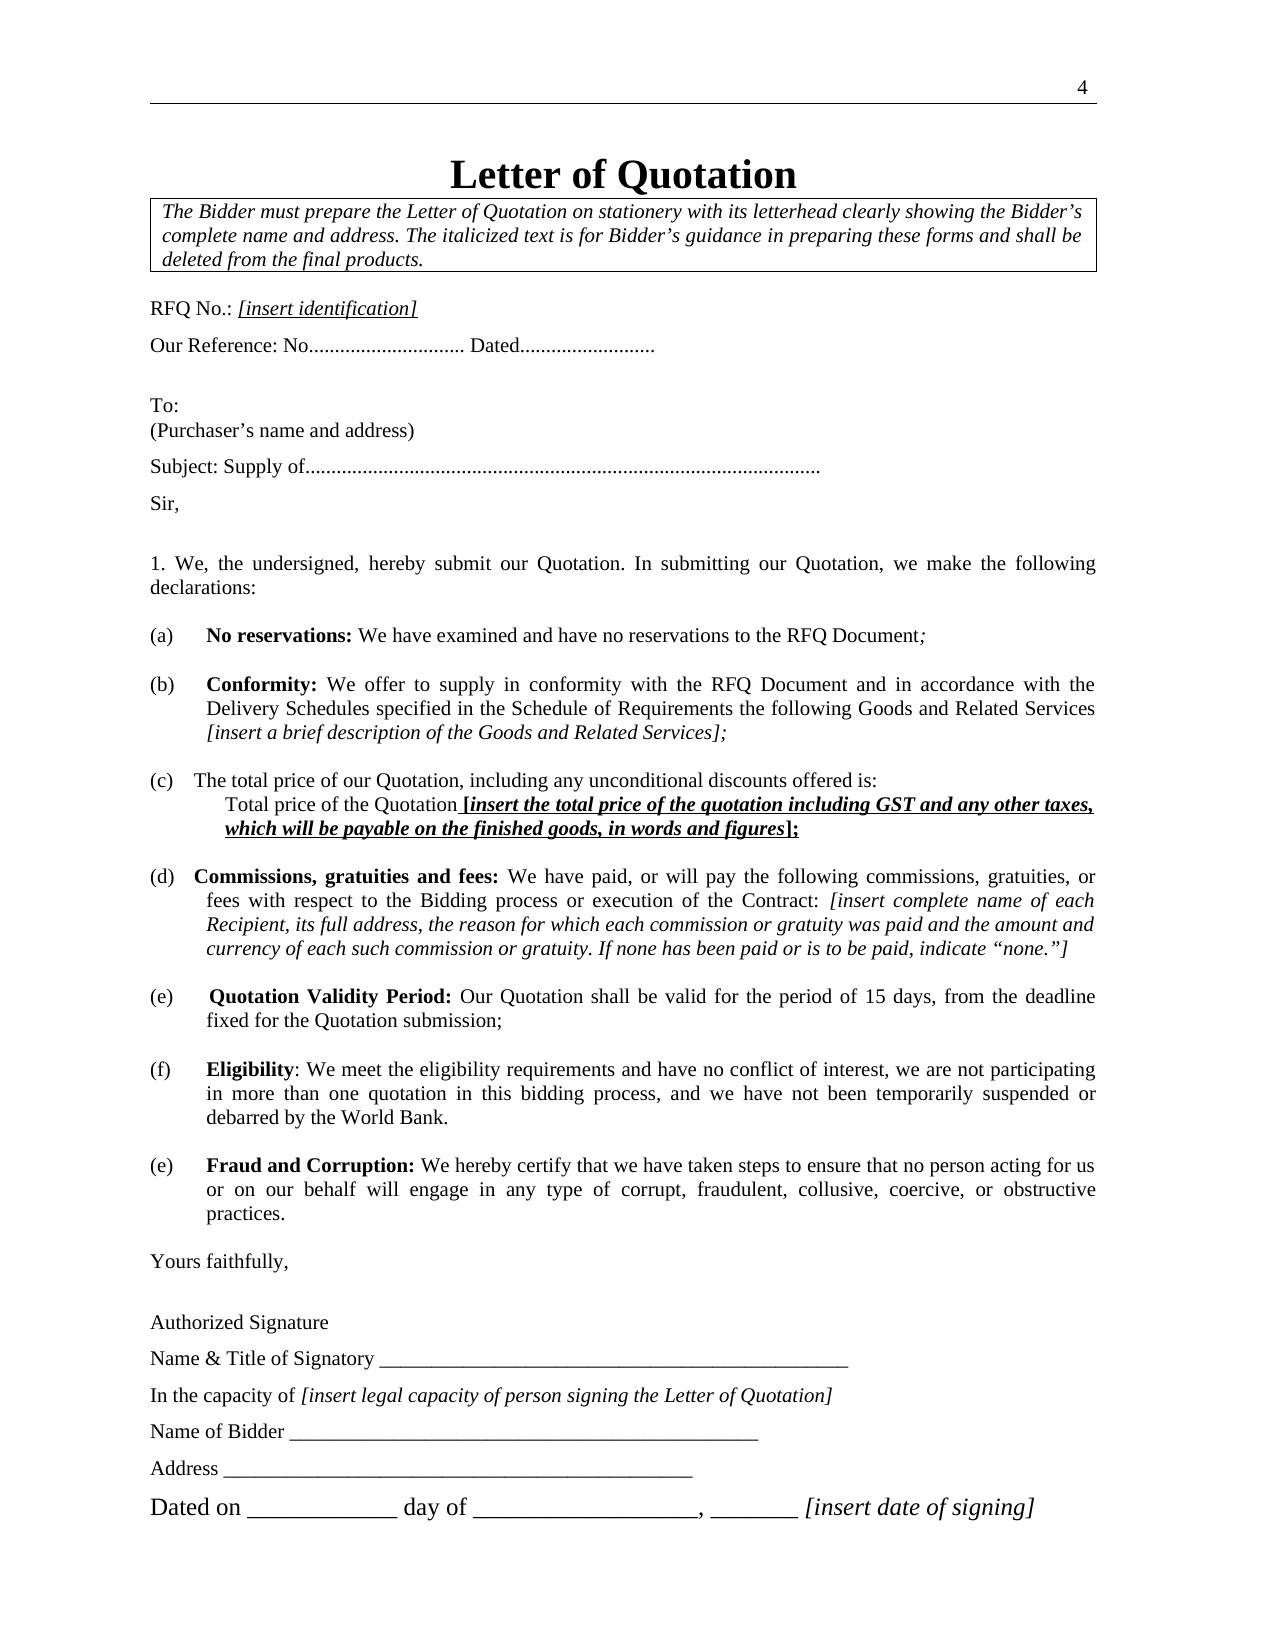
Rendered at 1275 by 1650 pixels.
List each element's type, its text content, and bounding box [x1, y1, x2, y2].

text RFQ No.: [insert identification] [150, 296, 1097, 320]
text To: [150, 393, 1097, 417]
list Eligibility: We meet the eligibility requirements and have no conflict of interest, we are not participating in more than one quotation in this bidding process, and we have not been temporarily suspended or debarred by the World Bank. [150, 1057, 1097, 1129]
list Commissions, gratuities and fees: We have paid, or will pay the following commissions, gratuities, or fees with respect to the Bidding process or execution of the Contract: [insert complete name of each Recipient, its full address, the reason for which each commission or gratuity was paid and the amount and currency of each such commission or gratuity. If none has been paid or is to be paid, indicate “none.”] [150, 864, 1097, 960]
text Total price of the Quotation [insert the total price of the quotation including GST and any other taxes, which will be payable on the finished goods, in words and figures]; [150, 792, 1097, 840]
text Address _____________________________________________ [150, 1456, 1097, 1480]
text (Purchaser’s name and address) [150, 417, 1097, 442]
text Sir, [150, 491, 1097, 515]
text (e) Fraud and Corruption: We hereby certify that we have taken steps to ensure that no person acting for us or on our behalf will engage in any type of corrupt, fraudulent, collusive, coercive, or obstructive practices. [150, 1153, 1097, 1225]
text Name & Title of Signatory _____________________________________________ [150, 1346, 1097, 1370]
text 1. We, the undersigned, hereby submit our Quotation. In submitting our Quotation, we make the following declarations: [150, 551, 1097, 599]
list The total price of our Quotation, including any unconditional discounts offered is: [150, 768, 1097, 792]
text Yours faithfully, [150, 1249, 1097, 1273]
text Subject: Supply of................................................................................................... [150, 454, 1097, 478]
text Name of Bidder _____________________________________________ [150, 1419, 1097, 1443]
list Conformity: We offer to supply in conformity with the RFQ Document and in accordance with the Delivery Schedules specified in the Schedule of Requirements the following Goods and Related Services [insert a brief description of the Goods and Related Services]; [150, 672, 1097, 744]
text In the capacity of [insert legal capacity of person signing the Letter of Quotation] [150, 1383, 1097, 1407]
text Authorized Signature [150, 1310, 1097, 1334]
text Letter of Quotation [150, 150, 1097, 198]
list Quotation Validity Period: Our Quotation shall be valid for the period of 15 days, from the deadline fixed for the Quotation submission; [150, 984, 1097, 1032]
text Dated on ____________ day of __________________, _______ [insert date of signing] [150, 1492, 1097, 1521]
text Our Reference: No.............................. Dated.......................... [150, 333, 1097, 357]
list No reservations: We have examined and have no reservations to the RFQ Document; [150, 623, 1097, 647]
table_header The Bidder must prepare the Letter of Quotation on stationery with its letterhead clearly showing the Bidder’s complete name and address. The italicized text is for Bidder’s guidance in preparing these forms and shall be deleted from the final products. [151, 199, 1096, 271]
